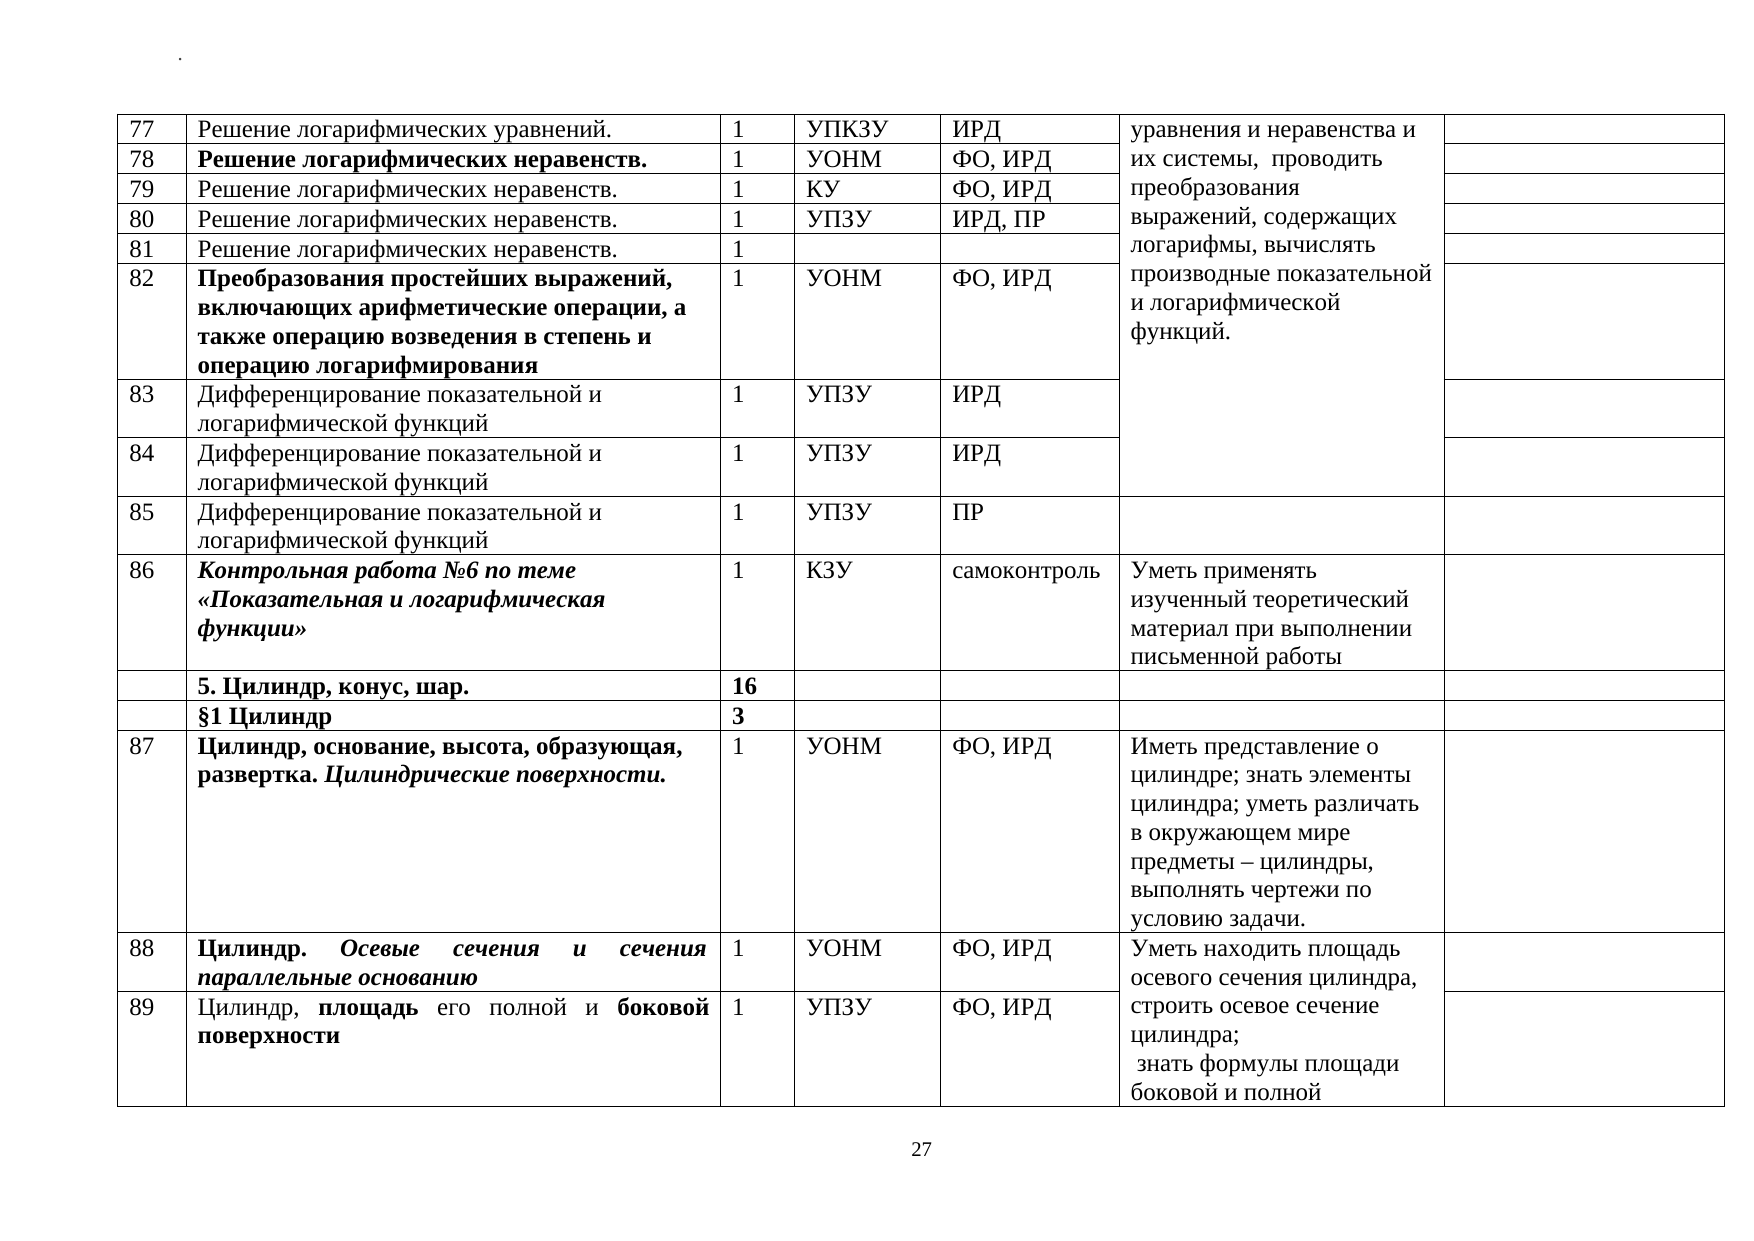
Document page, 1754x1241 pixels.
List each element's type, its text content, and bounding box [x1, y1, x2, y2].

table_cell 1 [721, 555, 794, 670]
table_cell [1445, 671, 1724, 700]
table_cell [1445, 992, 1724, 1106]
table_cell [1120, 671, 1444, 700]
table_cell [1445, 731, 1724, 932]
table_cell 1 [721, 115, 794, 143]
table_cell [1445, 144, 1724, 173]
table_cell ФО, ИРД [941, 731, 1119, 932]
table_cell [941, 701, 1119, 730]
table_cell [795, 234, 940, 262]
table_cell 84 [118, 438, 186, 496]
table_cell [1445, 497, 1724, 554]
table_cell ИРД [941, 438, 1119, 496]
table_cell 1 [721, 497, 794, 554]
table_cell УПЗУ [795, 380, 940, 437]
table_cell УПЗУ [795, 204, 940, 233]
table_cell [1445, 174, 1724, 203]
table_cell ИРД, ПР [941, 204, 1119, 233]
table_cell [1445, 204, 1724, 233]
table_cell УПЗУ [795, 497, 940, 554]
table_cell УПЗУ [795, 992, 940, 1106]
table_cell УПКЗУ [795, 115, 940, 143]
table_cell [1445, 438, 1724, 496]
table_cell ФО, ИРД [941, 174, 1119, 203]
table_cell Цилиндр. Осевые сечения и сечения параллельные основанию [187, 933, 720, 991]
table_cell ФО, ИРД [941, 933, 1119, 991]
table_cell 88 [118, 933, 186, 991]
table_cell 86 [118, 555, 186, 670]
table_cell [1445, 701, 1724, 730]
table_cell 1 [721, 380, 794, 437]
table_cell Цилиндр, основание, высота, образующая, развертка. Цилиндрические поверхности. [187, 731, 720, 932]
table_cell [1120, 497, 1444, 554]
table_cell 83 [118, 380, 186, 437]
table_cell 82 [118, 264, 186, 378]
table_cell 87 [118, 731, 186, 932]
table_cell Решение логарифмических неравенств. [187, 174, 720, 203]
table_cell ФО, ИРД [941, 264, 1119, 378]
table_cell 1 [721, 144, 794, 173]
table_cell 78 [118, 144, 186, 173]
table_cell ФО, ИРД [941, 144, 1119, 173]
table_cell 1 [721, 174, 794, 203]
table_cell 89 [118, 992, 186, 1106]
table_cell [1445, 115, 1724, 143]
table_cell УПЗУ [795, 438, 940, 496]
table_cell 3 [721, 701, 794, 730]
table_cell 77 [118, 115, 186, 143]
table_cell КЗУ [795, 555, 940, 670]
table_cell Дифференцирование показательной и логарифмической функций [187, 380, 720, 437]
table_cell УОНМ [795, 933, 940, 991]
table_cell КУ [795, 174, 940, 203]
table_cell Контрольная работа №6 по теме «Показательная и логарифмическая функции» [187, 555, 720, 670]
table_cell Уметь применять изученный теоретический материал при выполнении письменной работы [1120, 555, 1444, 670]
table_cell Решение логарифмических неравенств. [187, 204, 720, 233]
table_cell [941, 234, 1119, 262]
table_cell [795, 701, 940, 730]
table_cell [1445, 264, 1724, 378]
table_cell Решение логарифмических неравенств. [187, 234, 720, 262]
table_cell [1120, 701, 1444, 730]
table_cell УОНМ [795, 144, 940, 173]
table_cell ПР [941, 497, 1119, 554]
table_cell 1 [721, 992, 794, 1106]
table_cell Решение логарифмических неравенств. [187, 144, 720, 173]
table_cell 1 [721, 731, 794, 932]
table_cell 1 [721, 933, 794, 991]
table_cell [795, 671, 940, 700]
table_cell Уметь находить площадь осевого сечения цилиндра, строить осевое сечение цилиндра; знать формулы площади боковой и полной поверхности цилиндра и уметь их выводить. Используя формулы, вычислять площадь боковой и полной поверхностей цилиндра [1120, 933, 1444, 1106]
table_cell самоконтроль [941, 555, 1119, 670]
table_cell УОНМ [795, 731, 940, 932]
table_cell [1445, 380, 1724, 437]
table_cell 85 [118, 497, 186, 554]
table_cell [1445, 234, 1724, 262]
table_cell 1 [721, 438, 794, 496]
table_cell УОНМ [795, 264, 940, 378]
table_cell 5. Цилиндр, конус, шар. [187, 671, 720, 700]
table_cell Преобразования простейших выражений, включающих арифметические операции, а также операцию возведения в степень и операцию логарифмирования [187, 264, 720, 378]
table_cell [1445, 555, 1724, 670]
table_cell 81 [118, 234, 186, 262]
table_cell Дифференцирование показательной и логарифмической функций [187, 497, 720, 554]
table_cell Дифференцирование показательной и логарифмической функций [187, 438, 720, 496]
table_cell ИРД [941, 380, 1119, 437]
table_cell [118, 671, 186, 700]
table_cell 80 [118, 204, 186, 233]
table_cell 16 [721, 671, 794, 700]
table_cell Иметь представление о цилиндре; знать элементы цилиндра; уметь различать в окружающем мире предметы – цилиндры, выполнять чертежи по условию задачи. [1120, 731, 1444, 932]
table_cell 79 [118, 174, 186, 203]
table_cell §1 Цилиндр [187, 701, 720, 730]
table_cell ФО, ИРД [941, 992, 1119, 1106]
table_cell 1 [721, 264, 794, 378]
table_cell [941, 671, 1119, 700]
table_cell 1 [721, 234, 794, 262]
table_cell [1445, 933, 1724, 991]
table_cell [187, 115, 720, 143]
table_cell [187, 992, 720, 1106]
table_cell 1 [721, 204, 794, 233]
table_cell ИРД [941, 115, 1119, 143]
table_cell [118, 701, 186, 730]
